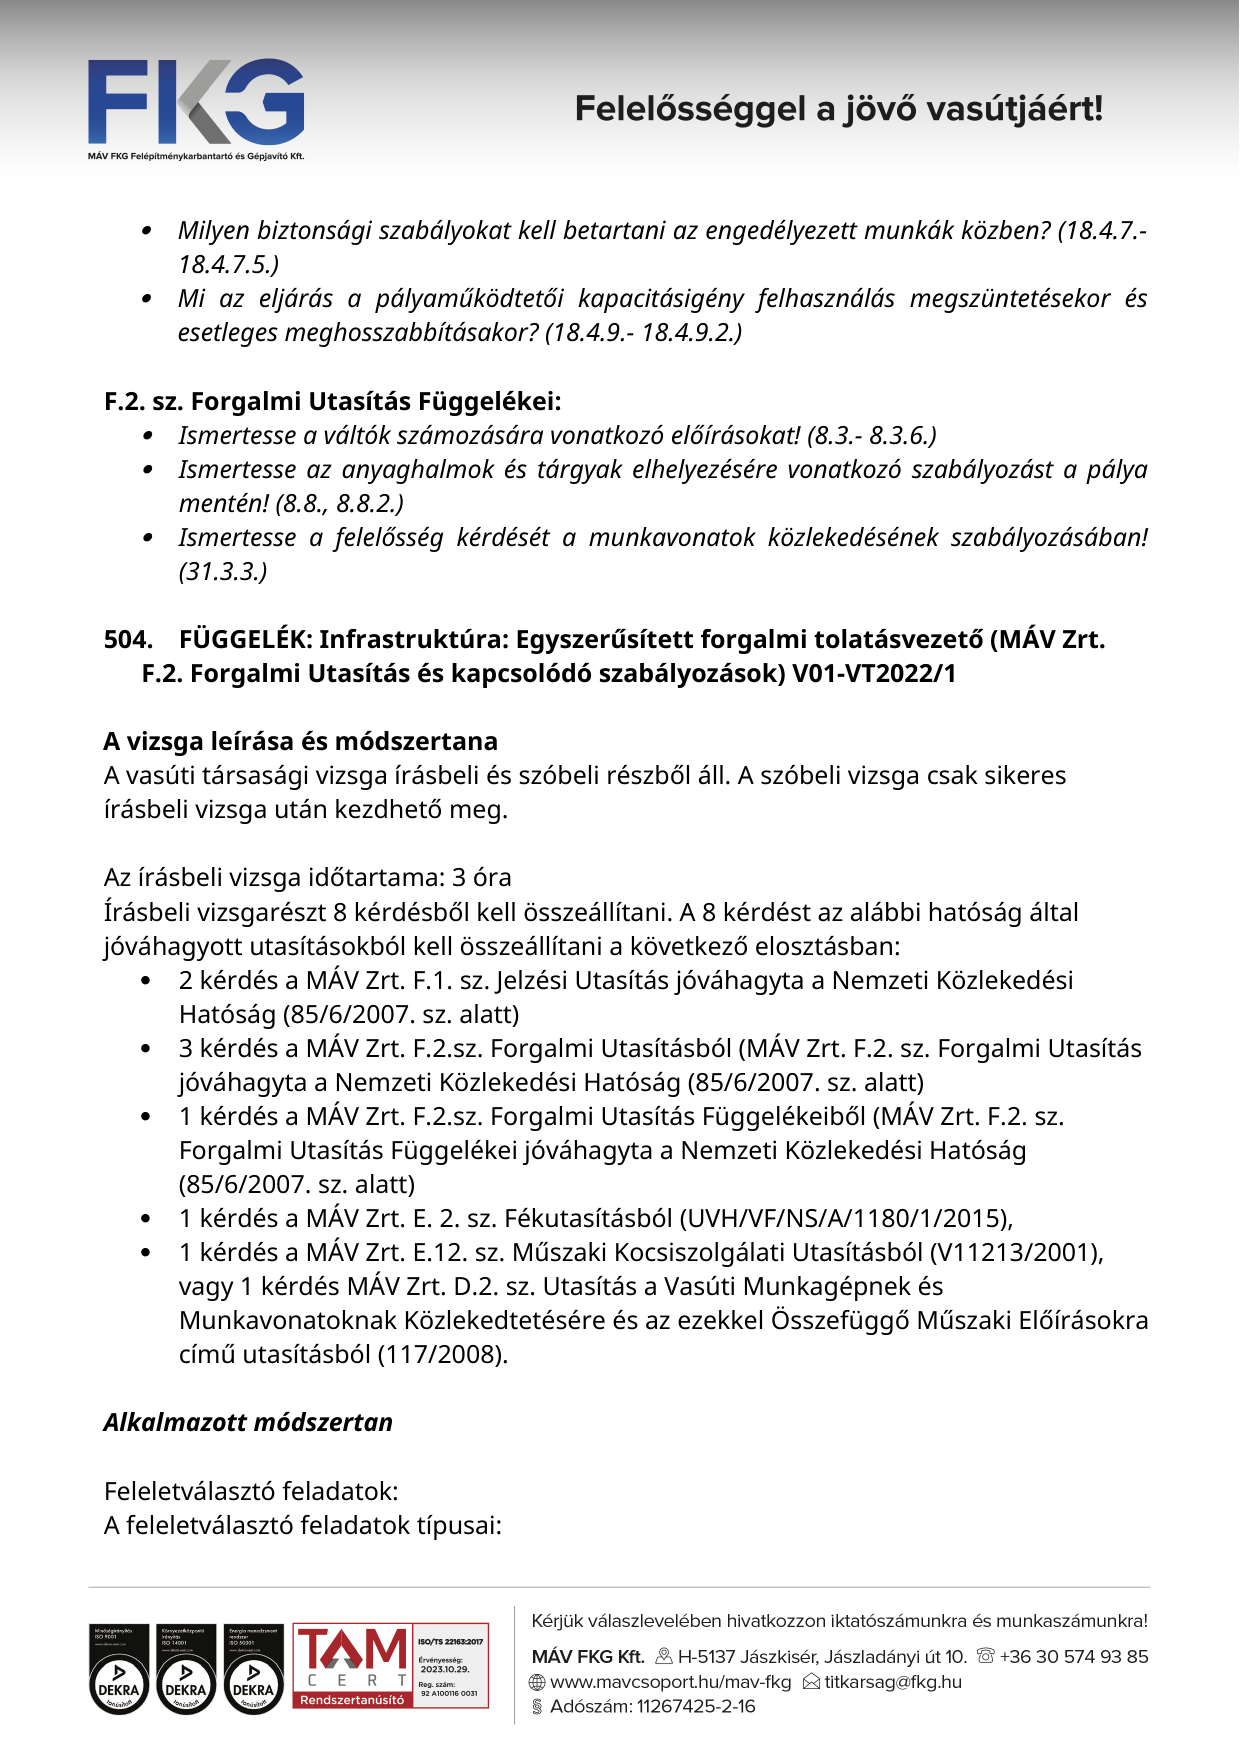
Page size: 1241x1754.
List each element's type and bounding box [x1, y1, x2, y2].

picture [0, 0, 1239, 177]
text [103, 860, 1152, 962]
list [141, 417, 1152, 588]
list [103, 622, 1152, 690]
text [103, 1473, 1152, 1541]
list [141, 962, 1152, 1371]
picture [0, 1577, 1239, 1754]
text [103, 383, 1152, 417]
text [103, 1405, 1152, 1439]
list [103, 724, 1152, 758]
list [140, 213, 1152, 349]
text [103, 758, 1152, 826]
